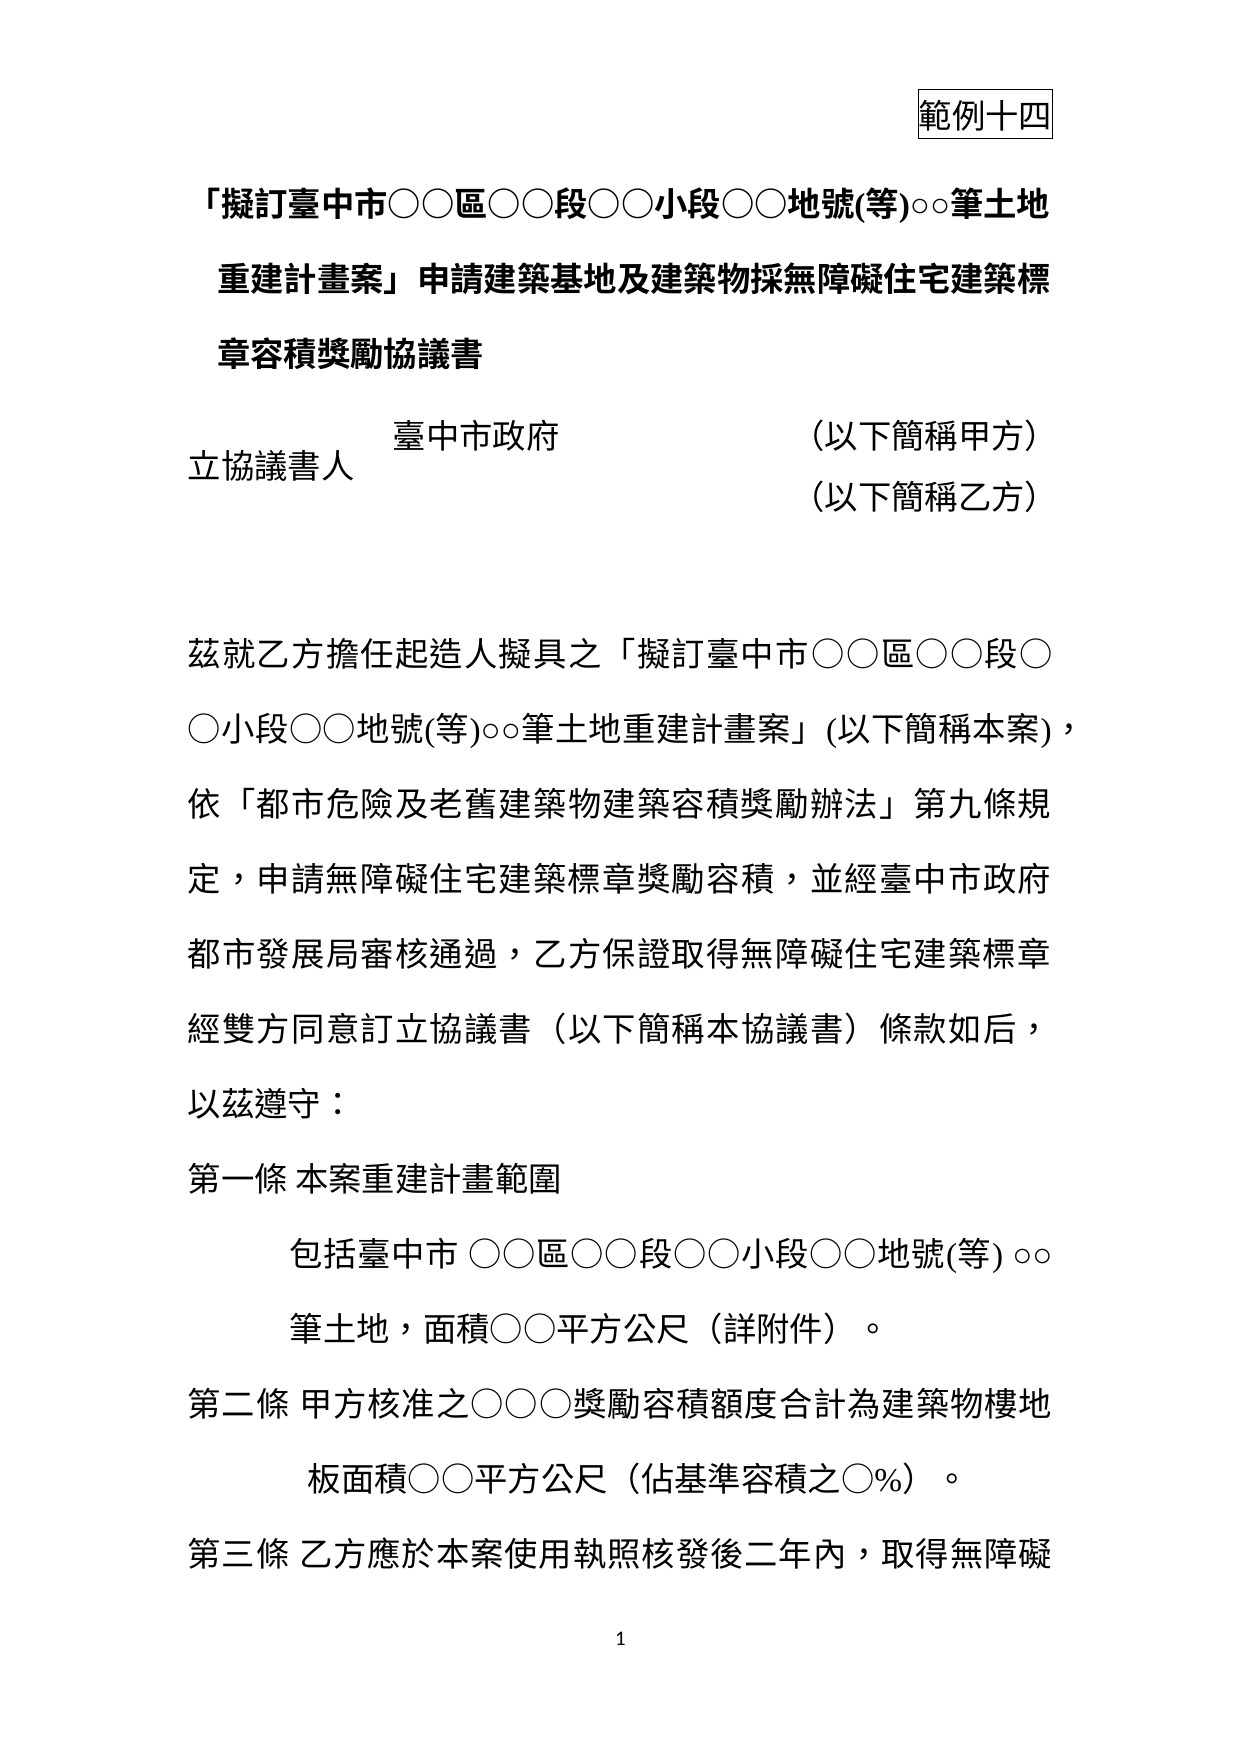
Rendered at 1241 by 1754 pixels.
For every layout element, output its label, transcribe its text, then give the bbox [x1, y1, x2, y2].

text 第二條 甲方核准之○○○獎勵容積額度合計為建築物樓地板面積○○平方公尺（佔基準容積之○%）。 [187, 1364, 1053, 1514]
text 茲就乙方擔任起造人擬具之「擬訂臺中市○○區○○段○○小段○○地號(等)○○筆土地重建計畫案」(以下簡稱本案)，依「都市危險及老舊建築物建築容積獎勵辦法」第九條規定，申請無障礙住宅建築標章獎勵容積，並經臺中市政府都市發展局審核通過，乙方保證取得無障礙住宅建築標章，經雙方同意訂立協議書（以下簡稱本協議書）條款如后，以茲遵守： [187, 614, 1053, 1139]
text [187, 1514, 1053, 1589]
text 立協議書人 [187, 427, 1053, 502]
text 包括臺中市 ○○區○○段○○小段○○地號(等) ○○筆土地，面積○○平方公尺（詳附件）。 [289, 1214, 1053, 1364]
text 「擬訂臺中市○○區○○段○○小段○○地號(等)○○筆土地重建計畫案」申請建築基地及建築物採無障礙住宅建築標章容積獎勵協議書 [187, 164, 1053, 389]
text 第一條 本案重建計畫範圍 [187, 1139, 1053, 1214]
